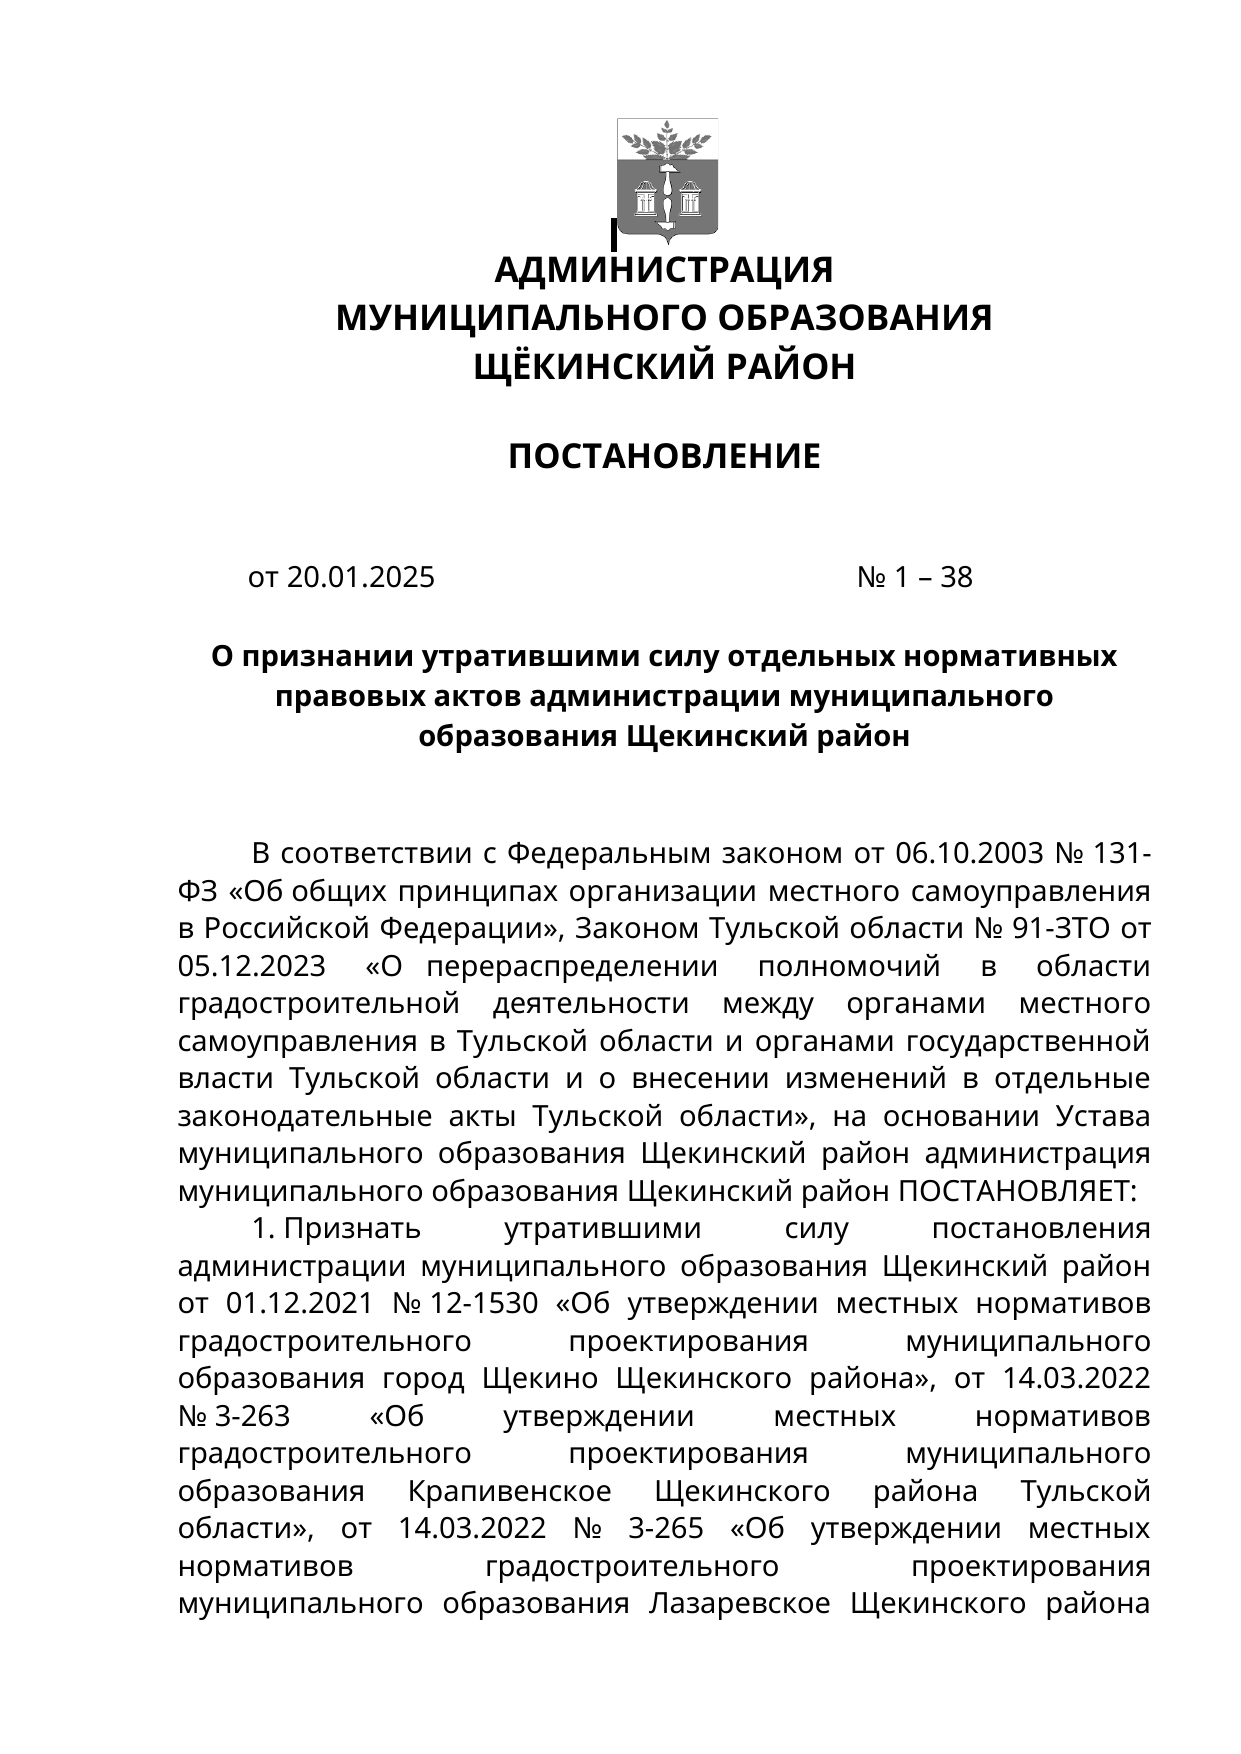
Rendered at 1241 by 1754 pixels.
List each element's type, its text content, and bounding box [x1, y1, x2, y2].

text МУНИЦИПАЛЬНОГО ОБРАЗОВАНИЯ [177, 293, 1152, 341]
text АДМИНИСТРАЦИЯ [177, 245, 1152, 293]
table_header № 1 – 38 [845, 556, 1096, 596]
text О признании утратившими силу отдельных нормативных правовых актов администрации муниципального образования Щекинский район [177, 635, 1152, 754]
table_header от 20.01.2025 [236, 556, 845, 596]
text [177, 1209, 1152, 1621]
picture [617, 118, 719, 245]
text ПОСТАНОВЛЕНИЕ [177, 452, 1152, 473]
text В соответствии с Федеральным законом от 06.10.2003 № 131-ФЗ «Об общих принципах организации местного самоуправления в Российской Федерации», Законом Тульской области № 91-ЗТО от 05.12.2023 «О перераспределении полномочий в области градостроительной деятельности между органами местного самоуправления в Тульской области и органами государственной власти Тульской области и о внесении изменений в отдельные законодательные акты Тульской области», на основании Устава муниципального образования Щекинский район администрация муниципального образования Щекинский район ПОСТАНОВЛЯЕТ: [177, 834, 1152, 1209]
text ЩЁКИНСКИЙ РАЙОН [177, 341, 1152, 389]
